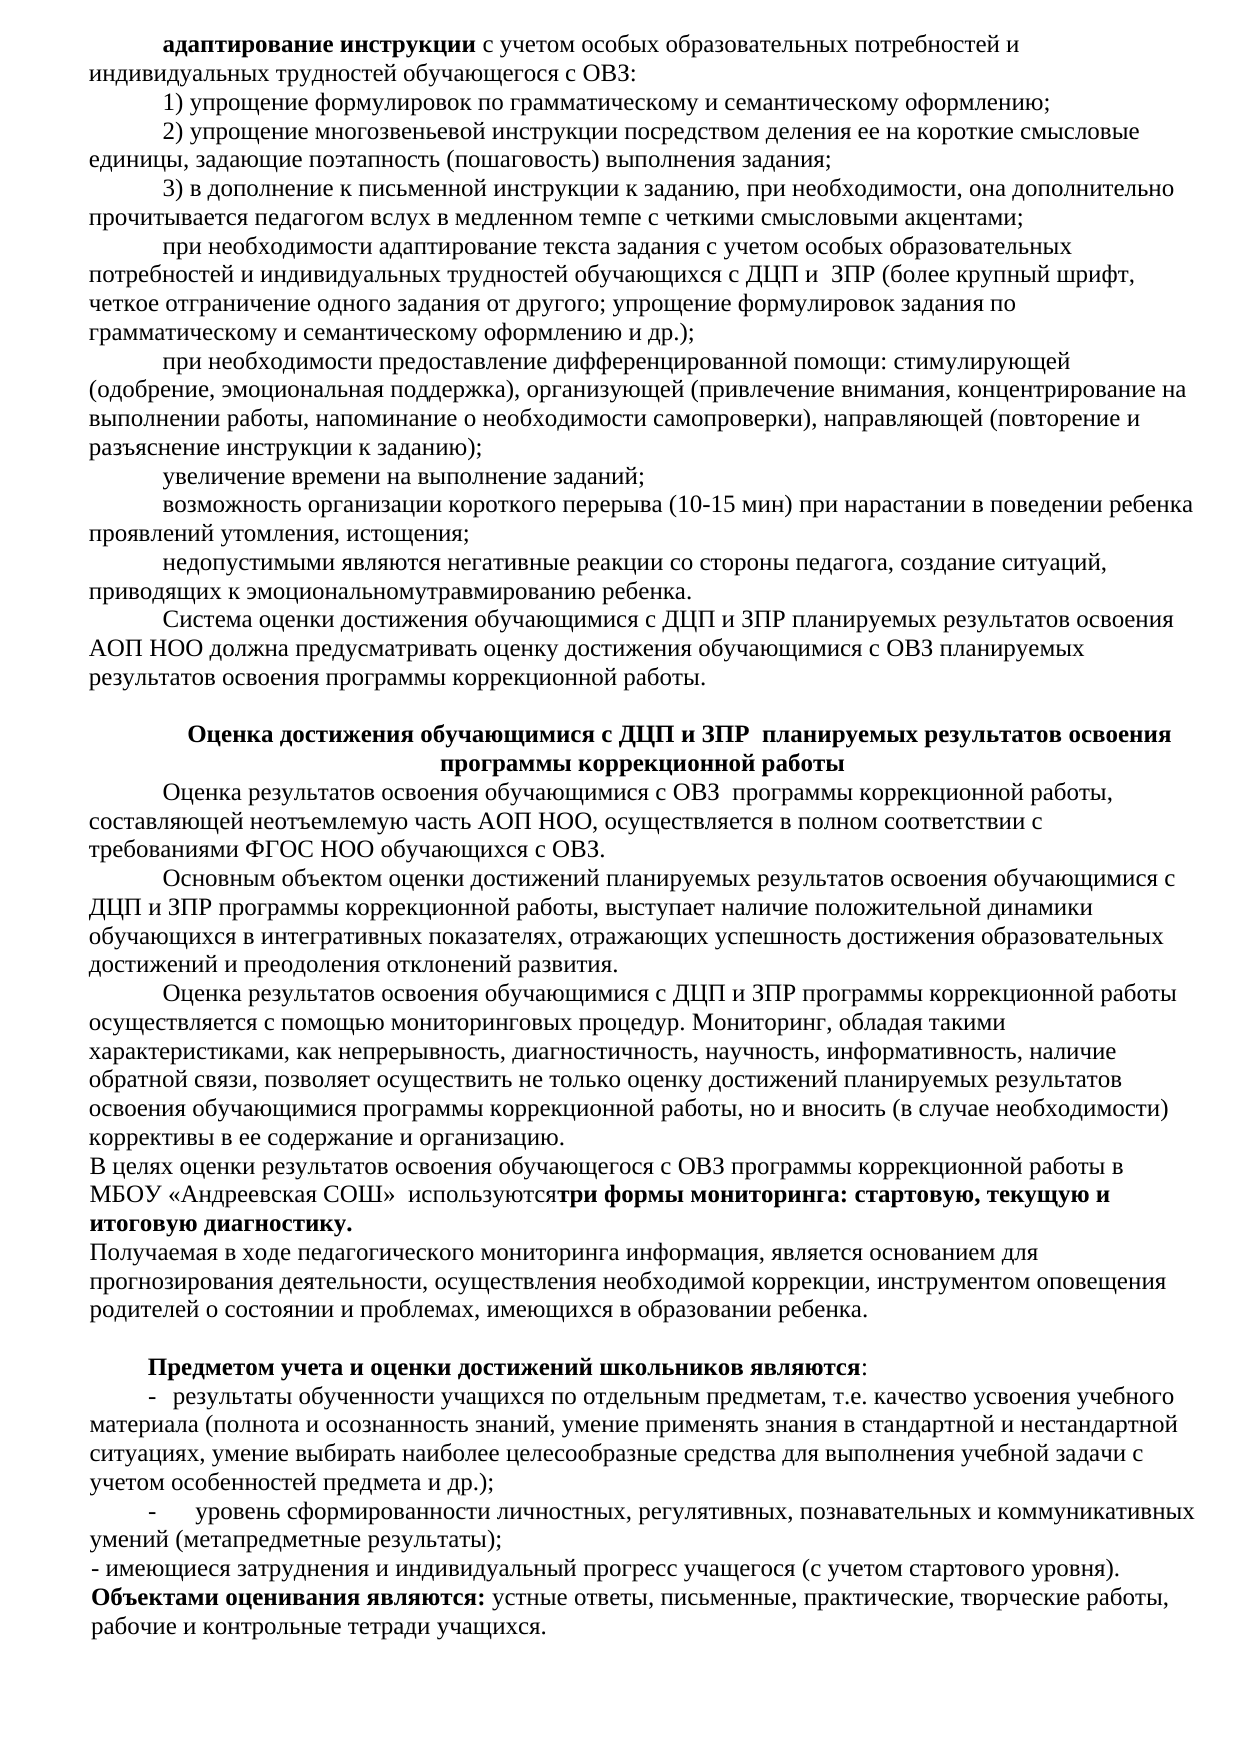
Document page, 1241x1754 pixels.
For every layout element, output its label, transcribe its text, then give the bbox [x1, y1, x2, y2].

text В целях оценки результатов освоения обучающегося с ОВЗ программы коррекционной работы в МБОУ «Андреевская СОШ» используютсятри формы мониторинга: стартовую, текущую и итоговую диагностику. [89, 1151, 1196, 1237]
text при необходимости предоставление дифференцированной помощи: стимулирующей (одобрение, эмоциональная поддержка), организующей (привлечение внимания, концентрирование на выполнении работы, напоминание о необходимости самопроверки), направляющей (повторение и разъяснение инструкции к заданию); [89, 346, 1196, 461]
text увеличение времени на выполнение заданий; [89, 461, 1196, 489]
text Получаемая в ходе педагогического мониторинга информация, является основанием для прогнозирования деятельности, осуществления необходимой коррекции, инструментом оповещения родителей о состоянии и проблемах, имеющихся в образовании ребенка. [89, 1237, 1196, 1323]
text Оценка результатов освоения обучающимися с ДЦП и ЗПР программы коррекционной работы осуществляется с помощью мониторинговых процедур. Мониторинг, обладая такими характеристиками, как непрерывность, диагностичность, научность, информативность, наличие обратной связи, позволяет осуществить не только оценку достижений планируемых результатов освоения обучающимися программы коррекционной работы, но и вносить (в случае необходимости) коррективы в ее содержание и организацию. [89, 978, 1196, 1151]
list результаты обученности учащихся по отдельным предметам, т.е. качество усвоения учебного материала (полнота и осознанность знаний, умение применять знания в стандартной и нестандартной ситуациях, умение выбирать наиболее целесообразные средства для выполнения учебной задачи с учетом особенностей предмета и др.); [89, 1381, 1196, 1496]
text возможность организации короткого перерыва (10-15 мин) при нарастании в поведении ребенка проявлений утомления, истощения; [89, 489, 1196, 547]
text - имеющиеся затруднения и индивидуальный прогресс учащегося (с учетом стартового уровня). [91, 1553, 1194, 1582]
text Основным объектом оценки достижений планируемых результатов освоения обучающимися с ДЦП и ЗПР программы коррекционной работы, выступает наличие положительной динамики обучающихся в интегративных показателях, отражающих успешность достижения образовательных достижений и преодоления отклонений развития. [89, 863, 1196, 978]
list уровень сформированности личностных, регулятивных, познавательных и коммуникативных умений (метапредметные результаты); [89, 1496, 1196, 1553]
text Оценка результатов освоения обучающимися с ОВЗ программы коррекционной работы, составляющей неотъемлемую часть АОП НОО, осуществляется в полном соответствии с требованиями ФГОС НОО обучающихся с ОВЗ. [89, 777, 1196, 863]
text Оценка достижения обучающимися с ДЦП и ЗПР планируемых результатов освоения программы коррекционной работы [89, 719, 1196, 777]
text Объектами оценивания являются: устные ответы, письменные, практические, творческие работы, рабочие и контрольные тетради учащихся. [91, 1582, 1194, 1639]
text Система оценки достижения обучающимися с ДЦП и ЗПР планируемых результатов освоения АОП НОО должна предусматривать оценку достижения обучающимися с ОВЗ планируемых результатов освоения программы коррекционной работы. [89, 604, 1196, 691]
text Предметом учета и оценки достижений школьников являются: [148, 1352, 1196, 1381]
text 2) упрощение многозвеньевой инструкции посредством деления ее на короткие смысловые единицы, задающие поэтапность (пошаговость) выполнения задания; [89, 116, 1196, 173]
text 1) упрощение формулировок по грамматическому и семантическому оформлению; [89, 87, 1196, 116]
text 3) в дополнение к письменной инструкции к заданию, при необходимости, она дополнительно прочитывается педагогом вслух в медленном темпе с четкими смысловыми акцентами; [89, 173, 1196, 231]
text адаптирование инструкции с учетом особых образовательных потребностей и индивидуальных трудностей обучающегося с ОВЗ: [89, 29, 1196, 87]
text недопустимыми являются негативные реакции со стороны педагога, создание ситуаций, приводящих к эмоциональномутравмированию ребенка. [89, 547, 1196, 604]
text при необходимости адаптирование текста задания с учетом особых образовательных потребностей и индивидуальных трудностей обучающихся с ДЦП и ЗПР (более крупный шрифт, четкое отграничение одного задания от другого; упрощение формулировок задания по грамматическому и семантическому оформлению и др.); [89, 231, 1196, 346]
